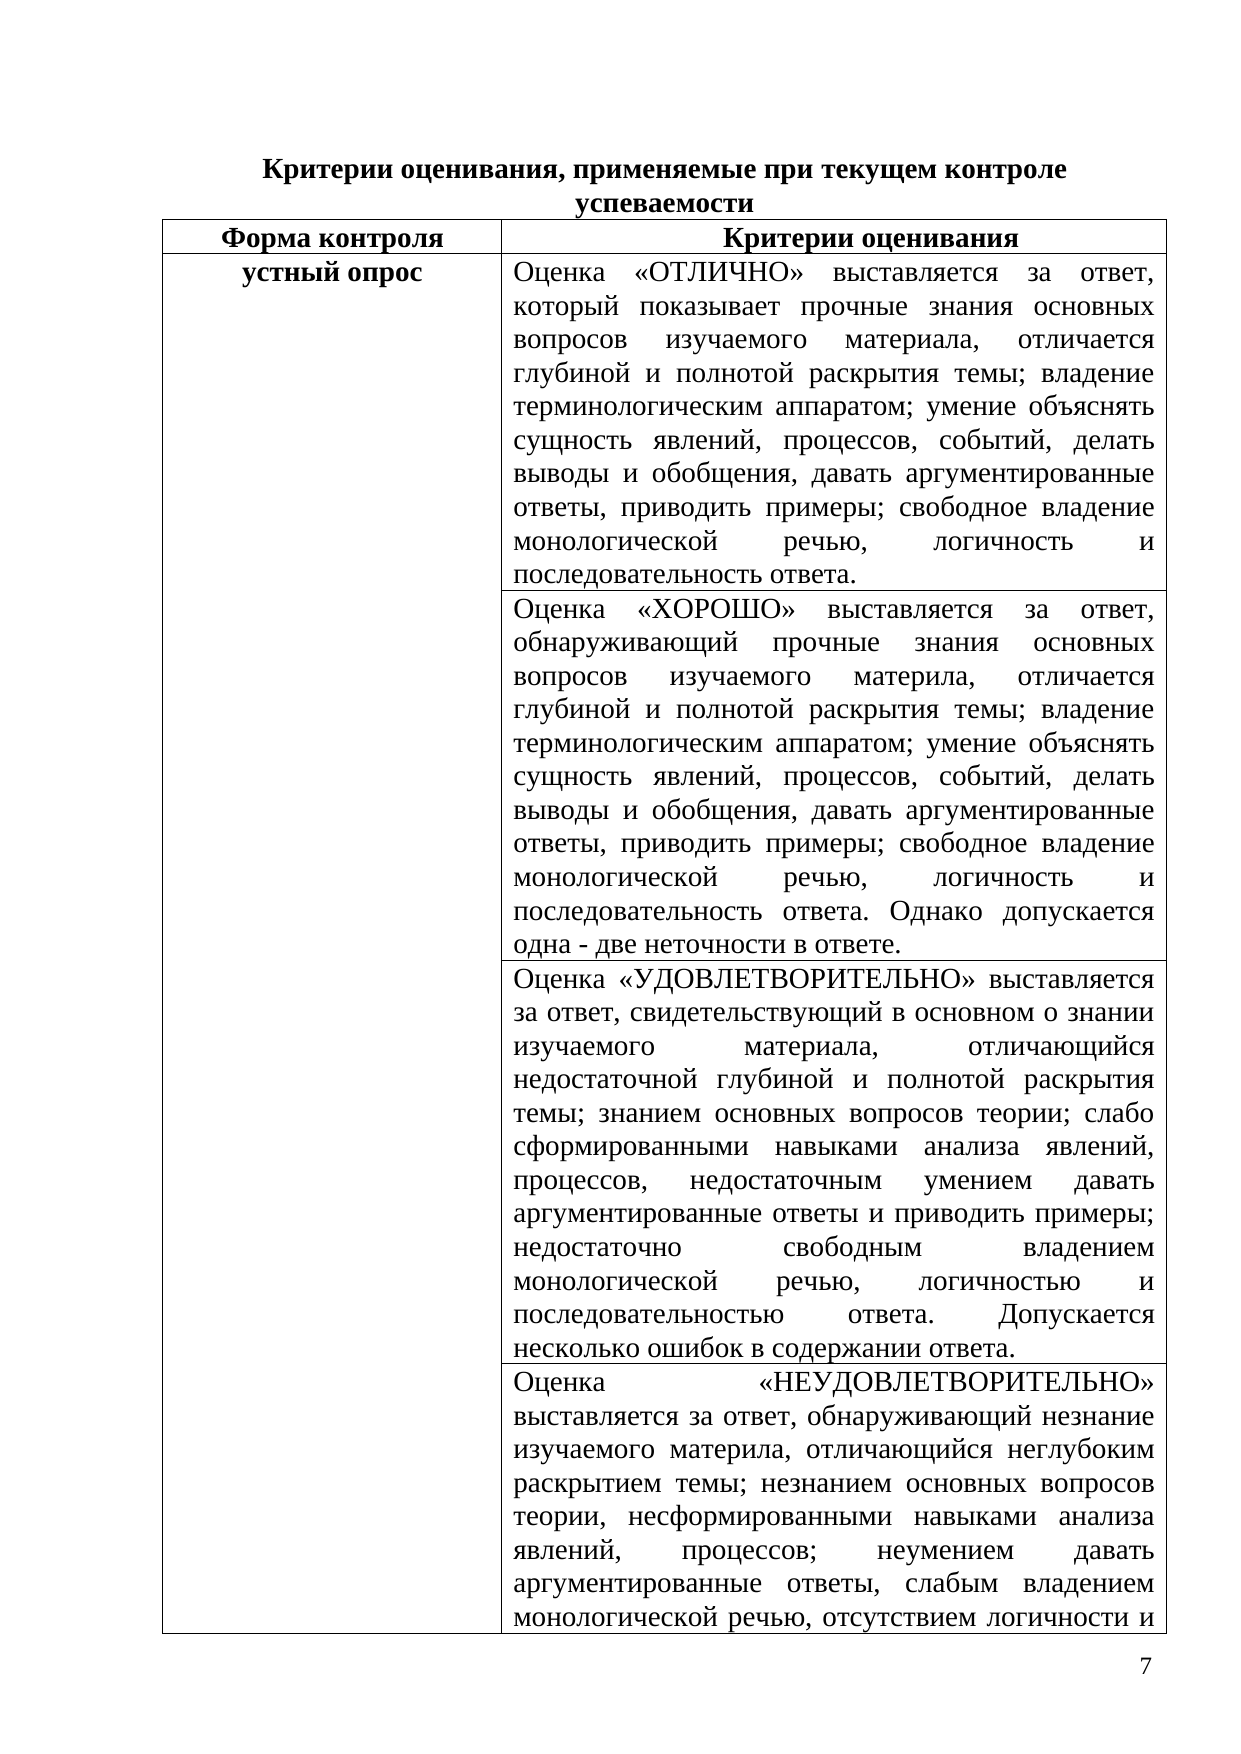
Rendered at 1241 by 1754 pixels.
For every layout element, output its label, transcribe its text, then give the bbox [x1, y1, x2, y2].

table_cell Оценка «ХОРОШО» выставляется за ответ, обнаруживающий прочные знания основных вопросов изучаемого материла, отличается глубиной и полнотой раскрытия темы; владение терминологическим аппаратом; умение объяснять сущность явлений, процессов, событий, делать выводы и обобщения, давать аргументированные ответы, приводить примеры; свободное владение монологической речью, логичность и последовательность ответа. Однако допускается одна - две неточности в ответе. [502, 591, 1166, 960]
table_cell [502, 1364, 1166, 1633]
text Критерии оценивания, применяемые при текущем контроле успеваемости [177, 152, 1152, 219]
table_cell устный опрос [163, 254, 501, 1633]
table_cell Оценка «УДОВЛЕТВОРИТЕЛЬНО» выставляется за ответ, свидетельствующий в основном о знании изучаемого материала, отличающийся недостаточной глубиной и полнотой раскрытия темы; знанием основных вопросов теории; слабо сформированными навыками анализа явлений, процессов, недостаточным умением давать аргументированные ответы и приводить примеры; недостаточно свободным владением монологической речью, логичностью и последовательностью ответа. Допускается несколько ошибок в содержании ответа. [502, 961, 1166, 1363]
table_header Форма контроля [163, 220, 501, 253]
table_header Критерии оценивания [502, 220, 1166, 253]
table_cell Оценка «ОТЛИЧНО» выставляется за ответ, который показывает прочные знания основных вопросов изучаемого материала, отличается глубиной и полнотой раскрытия темы; владение терминологическим аппаратом; умение объяснять сущность явлений, процессов, событий, делать выводы и обобщения, давать аргументированные ответы, приводить примеры; свободное владение монологической речью, логичность и последовательность ответа. [502, 254, 1166, 590]
